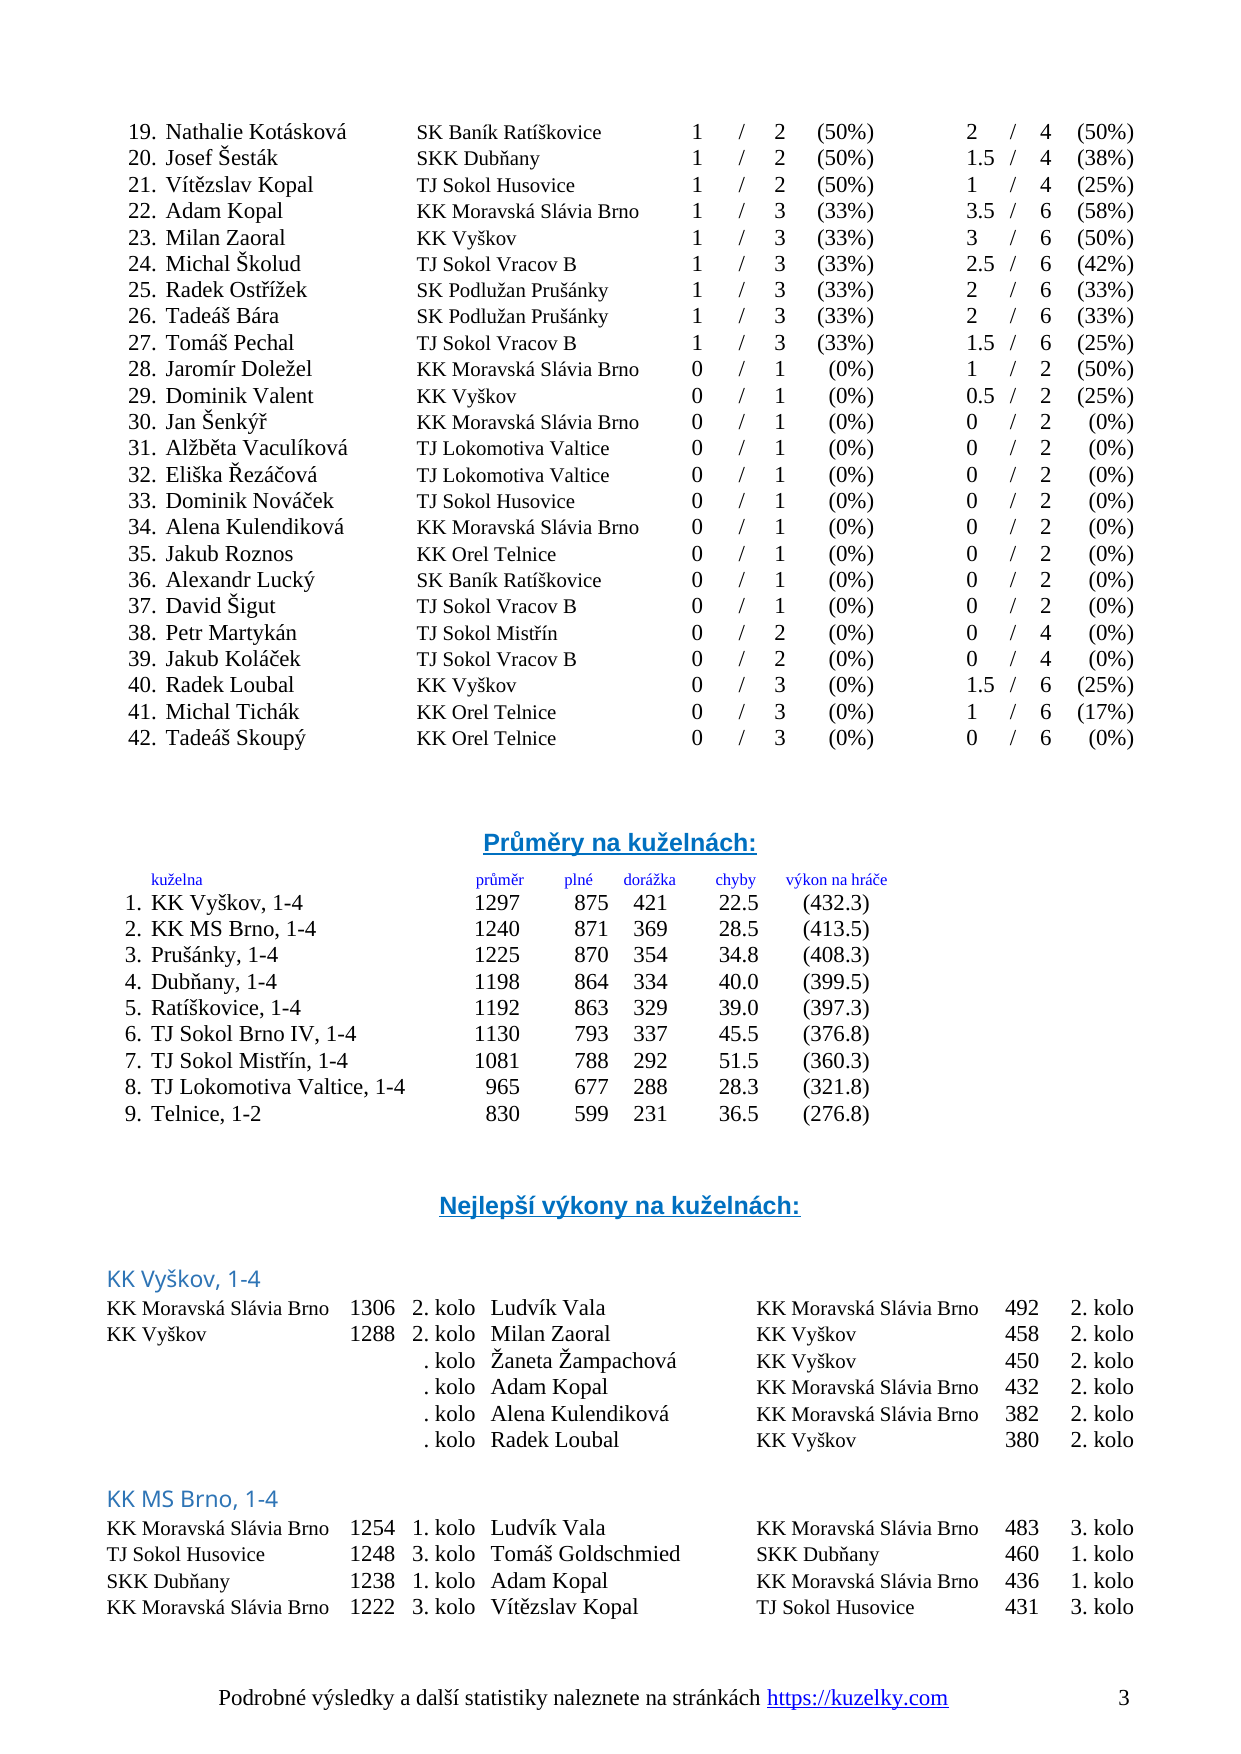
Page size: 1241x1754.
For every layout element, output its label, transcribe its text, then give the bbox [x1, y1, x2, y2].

text 27. Tomáš Pechal TJ Sokol Vracov B 1 / 3 (33%) 1.5 / 6 (25%) [106, 329, 1134, 355]
text 19. Nathalie Kotásková SK Baník Ratíškovice 1 / 2 (50%) 2 / 4 (50%) [106, 118, 1134, 144]
text kuželna průměr plné dorážka chyby výkon na hráče [106, 869, 1134, 889]
text 2. KK MS Brno, 1-4 1240 871 369 28.5 (413.5) [106, 915, 1134, 941]
text Průměry na kuželnách: [94, 828, 1145, 857]
text SKK Dubňany 1238 1. kolo Adam Kopal KK Moravská Slávia Brno 436 1. kolo [106, 1567, 1134, 1593]
text 39. Jakub Koláček TJ Sokol Vracov B 0 / 2 (0%) 0 / 4 (0%) [106, 645, 1134, 672]
text 31. Alžběta Vaculíková TJ Lokomotiva Valtice 0 / 1 (0%) 0 / 2 (0%) [106, 434, 1134, 461]
text 33. Dominik Nováček TJ Sokol Husovice 0 / 1 (0%) 0 / 2 (0%) [106, 487, 1134, 513]
text KK Vyškov 1288 2. kolo Milan Zaoral KK Vyškov 458 2. kolo [106, 1321, 1134, 1347]
text KK Moravská Slávia Brno 1222 3. kolo Vítězslav Kopal TJ Sokol Husovice 431 3. kolo [106, 1593, 1134, 1619]
text 26. Tadeáš Bára SK Podlužan Prušánky 1 / 3 (33%) 2 / 6 (33%) [106, 303, 1134, 329]
text 6. TJ Sokol Brno IV, 1-4 1130 793 337 45.5 (376.8) [106, 1021, 1134, 1047]
text Nejlepší výkony na kuželnách: [94, 1191, 1145, 1220]
text 30. Jan Šenkýř KK Moravská Slávia Brno 0 / 1 (0%) 0 / 2 (0%) [106, 408, 1134, 434]
text 36. Alexandr Lucký SK Baník Ratíškovice 0 / 1 (0%) 0 / 2 (0%) [106, 566, 1134, 592]
text 40. Radek Loubal KK Vyškov 0 / 3 (0%) 1.5 / 6 (25%) [106, 672, 1134, 698]
text 38. Petr Martykán TJ Sokol Mistřín 0 / 2 (0%) 0 / 4 (0%) [106, 619, 1134, 645]
text KK Moravská Slávia Brno 1306 2. kolo Ludvík Vala KK Moravská Slávia Brno 492 2. kolo [106, 1294, 1134, 1321]
text 21. Vítězslav Kopal TJ Sokol Husovice 1 / 2 (50%) 1 / 4 (25%) [106, 171, 1134, 197]
text 29. Dominik Valent KK Vyškov 0 / 1 (0%) 0.5 / 2 (25%) [106, 382, 1134, 408]
text . kolo Radek Loubal KK Vyškov 380 2. kolo [106, 1426, 1134, 1452]
text 34. Alena Kulendiková KK Moravská Slávia Brno 0 / 1 (0%) 0 / 2 (0%) [106, 513, 1134, 540]
text 37. David Šigut TJ Sokol Vracov B 0 / 1 (0%) 0 / 2 (0%) [106, 592, 1134, 619]
text 25. Radek Ostřížek SK Podlužan Prušánky 1 / 3 (33%) 2 / 6 (33%) [106, 276, 1134, 303]
text 8. TJ Lokomotiva Valtice, 1-4 965 677 288 28.3 (321.8) [106, 1073, 1134, 1099]
text KK Moravská Slávia Brno 1254 1. kolo Ludvík Vala KK Moravská Slávia Brno 483 3. kolo [106, 1514, 1134, 1540]
text 24. Michal Školud TJ Sokol Vracov B 1 / 3 (33%) 2.5 / 6 (42%) [106, 250, 1134, 276]
text 32. Eliška Řezáčová TJ Lokomotiva Valtice 0 / 1 (0%) 0 / 2 (0%) [106, 461, 1134, 487]
text . kolo Žaneta Žampachová KK Vyškov 450 2. kolo [106, 1347, 1134, 1373]
text 20. Josef Šesták SKK Dubňany 1 / 2 (50%) 1.5 / 4 (38%) [106, 144, 1134, 171]
text 3. Prušánky, 1-4 1225 870 354 34.8 (408.3) [106, 941, 1134, 968]
text 22. Adam Kopal KK Moravská Slávia Brno 1 / 3 (33%) 3.5 / 6 (58%) [106, 197, 1134, 223]
text 5. Ratíškovice, 1-4 1192 863 329 39.0 (397.3) [106, 994, 1134, 1021]
text 1. KK Vyškov, 1-4 1297 875 421 22.5 (432.3) [106, 889, 1134, 915]
text 42. Tadeáš Skoupý KK Orel Telnice 0 / 3 (0%) 0 / 6 (0%) [106, 724, 1134, 751]
subtitle KK Vyškov, 1-4 [106, 1263, 1134, 1294]
text . kolo Adam Kopal KK Moravská Slávia Brno 432 2. kolo [106, 1373, 1134, 1399]
text 4. Dubňany, 1-4 1198 864 334 40.0 (399.5) [106, 968, 1134, 994]
text 23. Milan Zaoral KK Vyškov 1 / 3 (33%) 3 / 6 (50%) [106, 223, 1134, 250]
text 9. Telnice, 1-2 830 599 231 36.5 (276.8) [106, 1099, 1134, 1126]
text 7. TJ Sokol Mistřín, 1-4 1081 788 292 51.5 (360.3) [106, 1047, 1134, 1073]
text 28. Jaromír Doležel KK Moravská Slávia Brno 0 / 1 (0%) 1 / 2 (50%) [106, 355, 1134, 382]
text 41. Michal Tichák KK Orel Telnice 0 / 3 (0%) 1 / 6 (17%) [106, 698, 1134, 724]
text 35. Jakub Roznos KK Orel Telnice 0 / 1 (0%) 0 / 2 (0%) [106, 540, 1134, 566]
text . kolo Alena Kulendiková KK Moravská Slávia Brno 382 2. kolo [106, 1399, 1134, 1426]
text TJ Sokol Husovice 1248 3. kolo Tomáš Goldschmied SKK Dubňany 460 1. kolo [106, 1540, 1134, 1567]
subtitle KK MS Brno, 1-4 [106, 1483, 1134, 1514]
